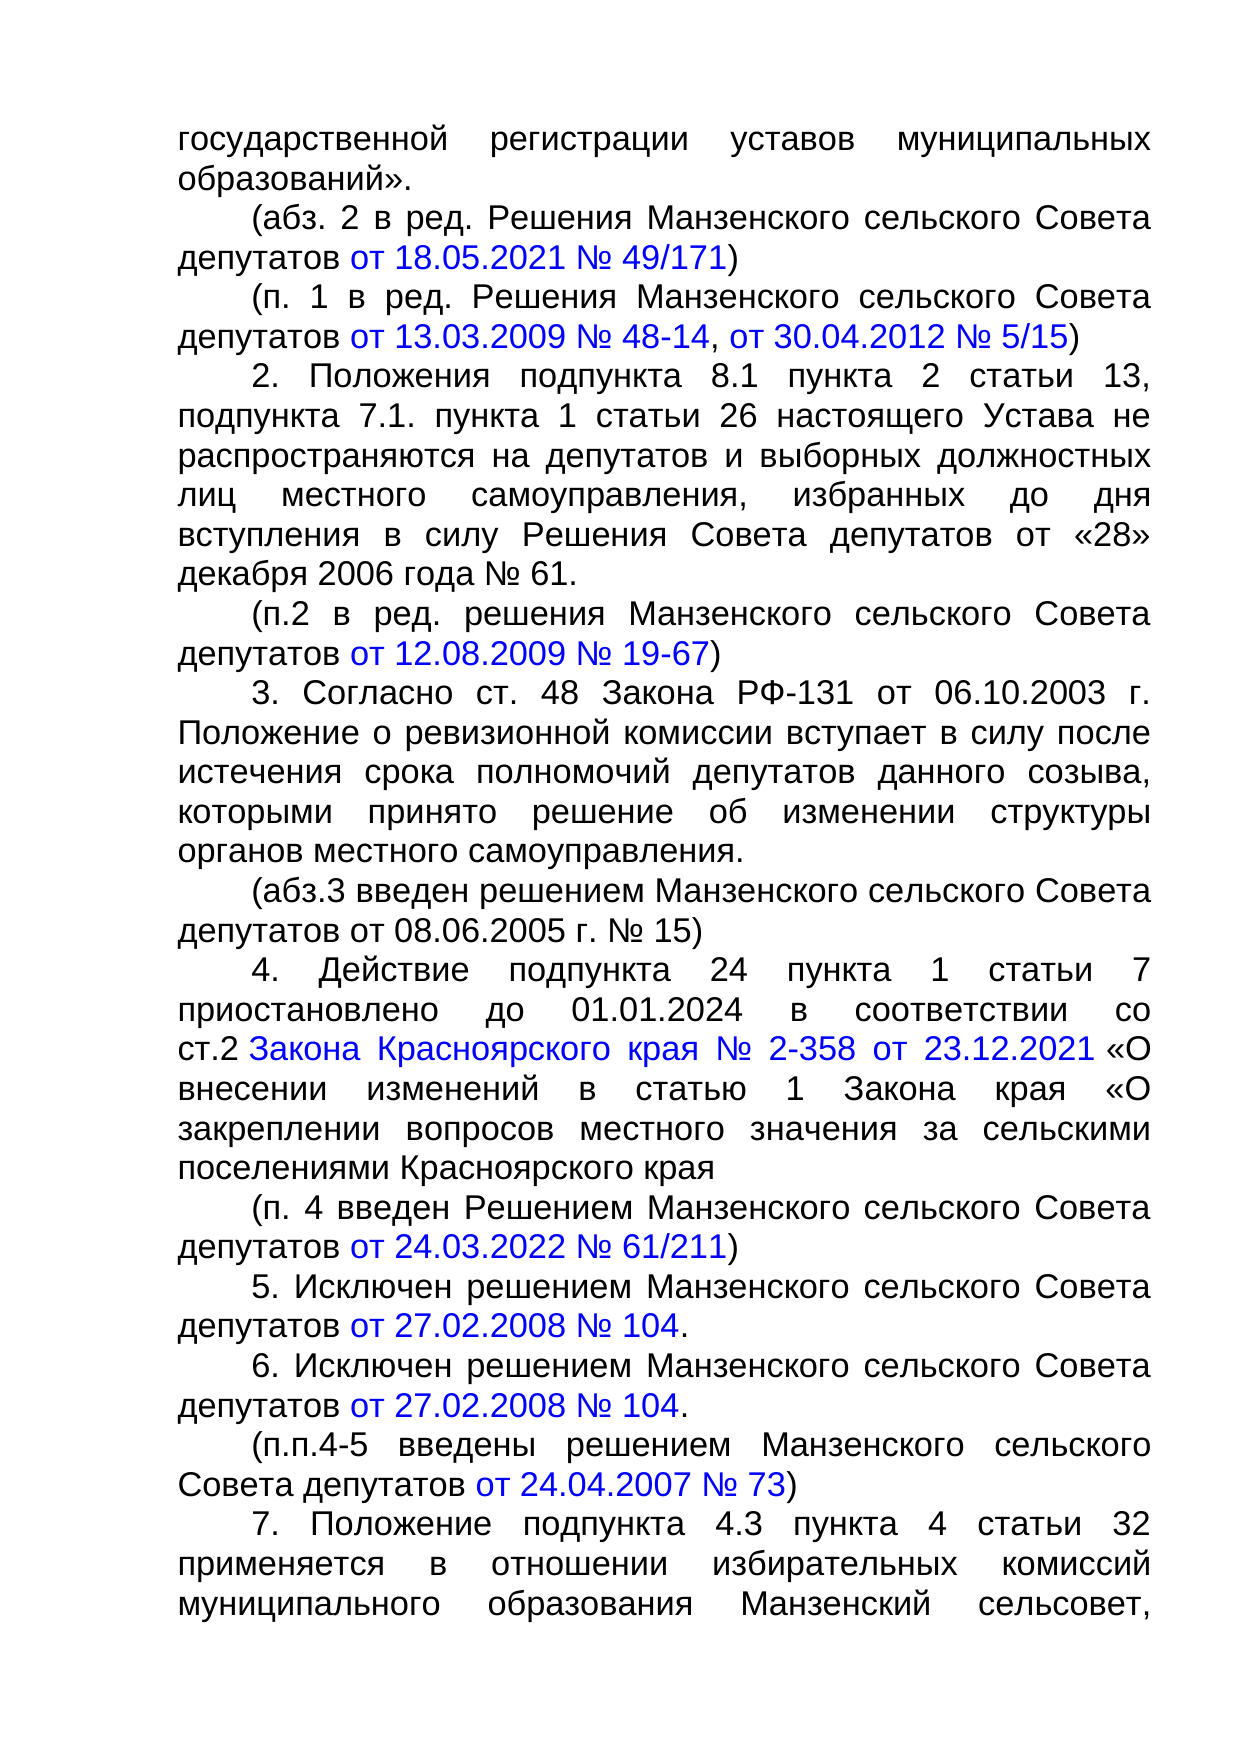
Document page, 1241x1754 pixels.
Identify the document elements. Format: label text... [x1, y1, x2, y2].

text 3. Согласно ст. 48 Закона РФ-131 от 06.10.2003 г. Положение о ревизионной комиссии вступает в силу после истечения срока полномочий депутатов данного созыва, которыми принято решение об изменении структуры органов местного самоуправления. [177, 672, 1152, 870]
text 2. Положения подпункта 8.1 пункта 2 статьи 13, подпункта 7.1. пункта 1 статьи 26 настоящего Устава не распространяются на депутатов и выборных должностных лиц местного самоуправления, избранных до дня вступления в силу Решения Совета депутатов от «28» декабря 2006 года № 61. [177, 356, 1152, 593]
text (п. 1 в ред. Решения Манзенского сельского Совета депутатов от 13.03.2009 № 48-14, от 30.04.2012 № 5/15) [177, 276, 1152, 356]
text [177, 118, 1152, 197]
text (п. 4 введен Решением Манзенского сельского Совета депутатов от 24.03.2022 № 61/211) [177, 1187, 1152, 1266]
text 5. Исключен решением Манзенского сельского Совета депутатов от 27.02.2008 № 104. [177, 1266, 1152, 1345]
text (абз.3 введен решением Манзенского сельского Совета депутатов от 08.06.2005 г. № 15) [177, 870, 1152, 949]
text (абз. 2 в ред. Решения Манзенского сельского Совета депутатов от 18.05.2021 № 49/171) [177, 197, 1152, 276]
text 6. Исключен решением Манзенского сельского Совета депутатов от 27.02.2008 № 104. [177, 1345, 1152, 1424]
text 4. Действие подпункта 24 пункта 1 статьи 7 приостановлено до 01.01.2024 в соответствии со ст.2 Закона Красноярского края № 2-358 от 23.12.2021 «О внесении изменений в статью 1 Закона края «О закреплении вопросов местного значения за сельскими поселениями Красноярского края [177, 949, 1152, 1187]
text (п.2 в ред. решения Манзенского сельского Совета депутатов от 12.08.2009 № 19-67) [177, 593, 1152, 672]
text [177, 1503, 1152, 1622]
text (п.п.4-5 введены решением Манзенского сельского Совета депутатов от 24.04.2007 № 73) [177, 1424, 1152, 1503]
